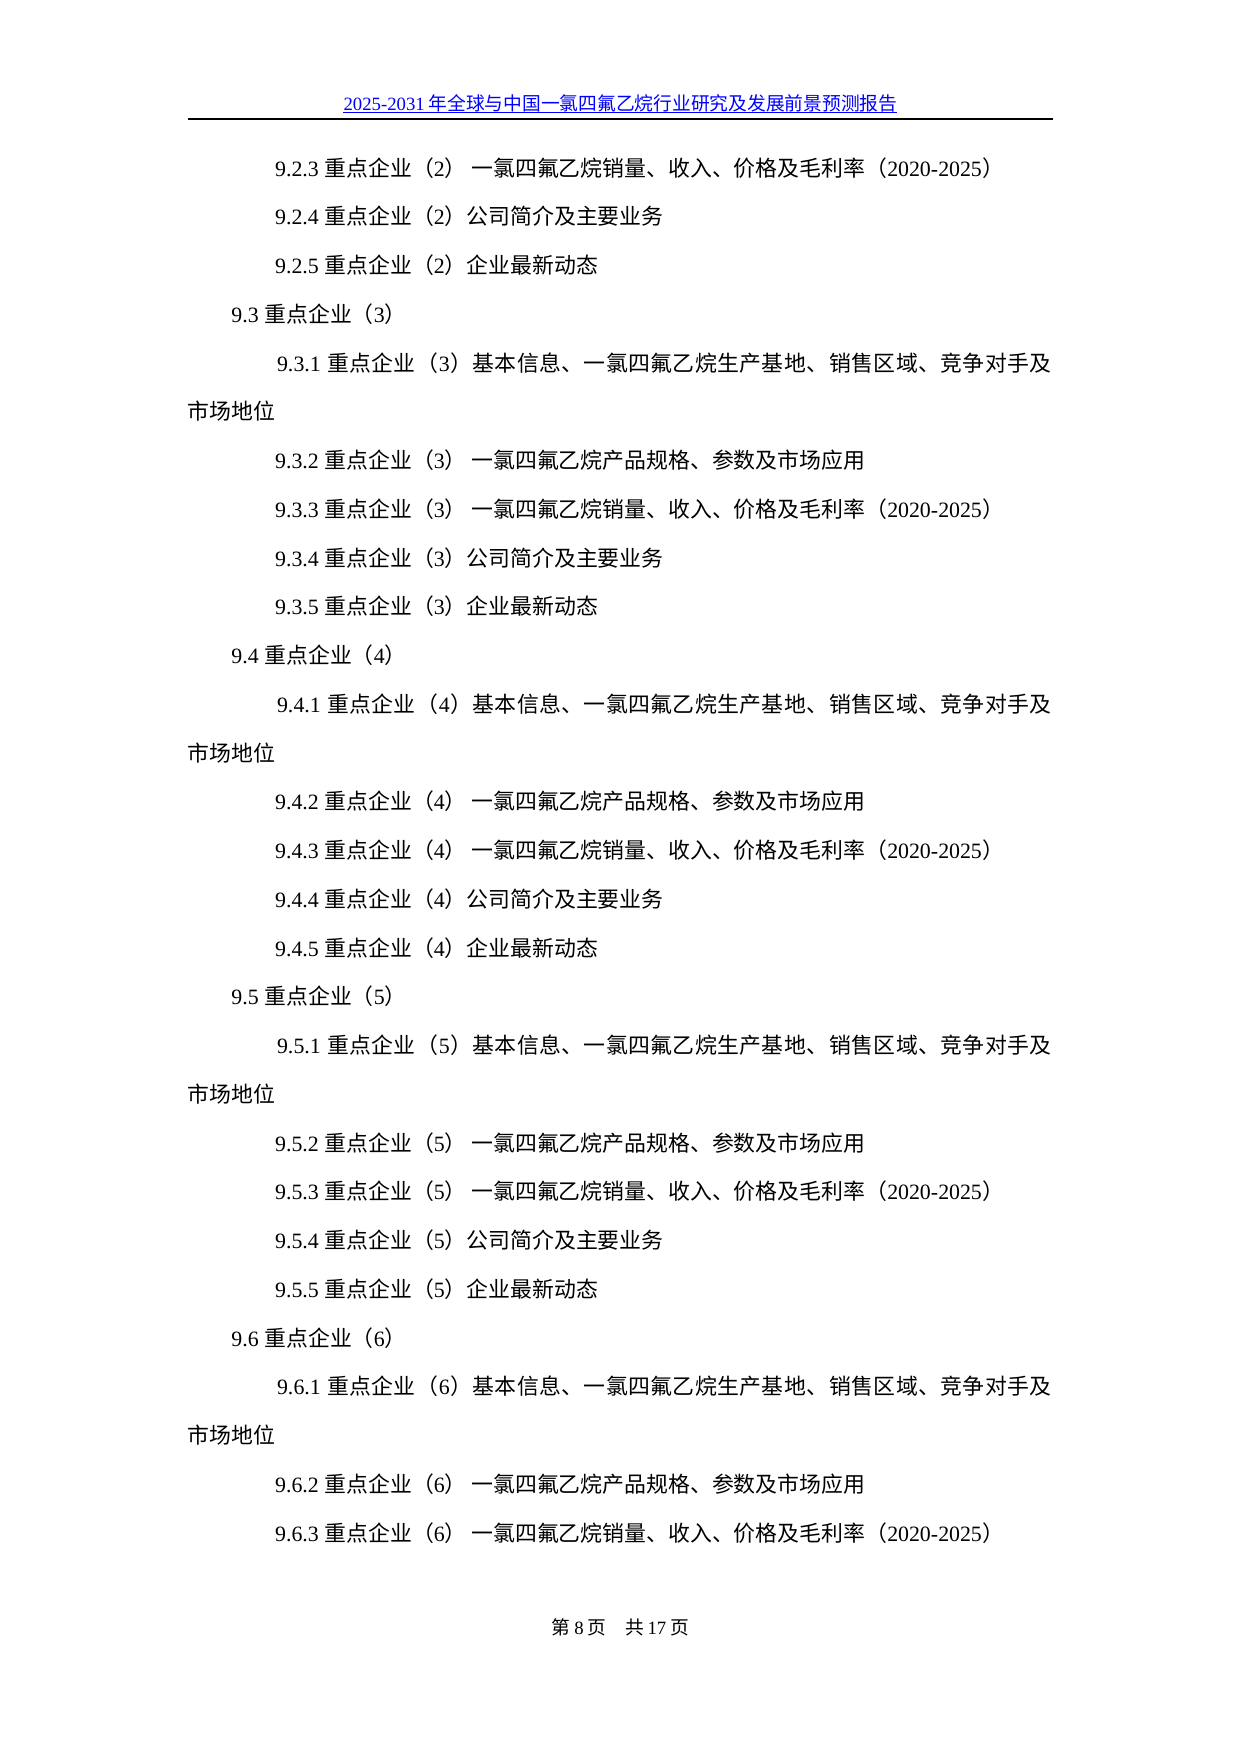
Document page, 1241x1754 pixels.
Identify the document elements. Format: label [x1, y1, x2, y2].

text [187, 150, 1053, 1548]
